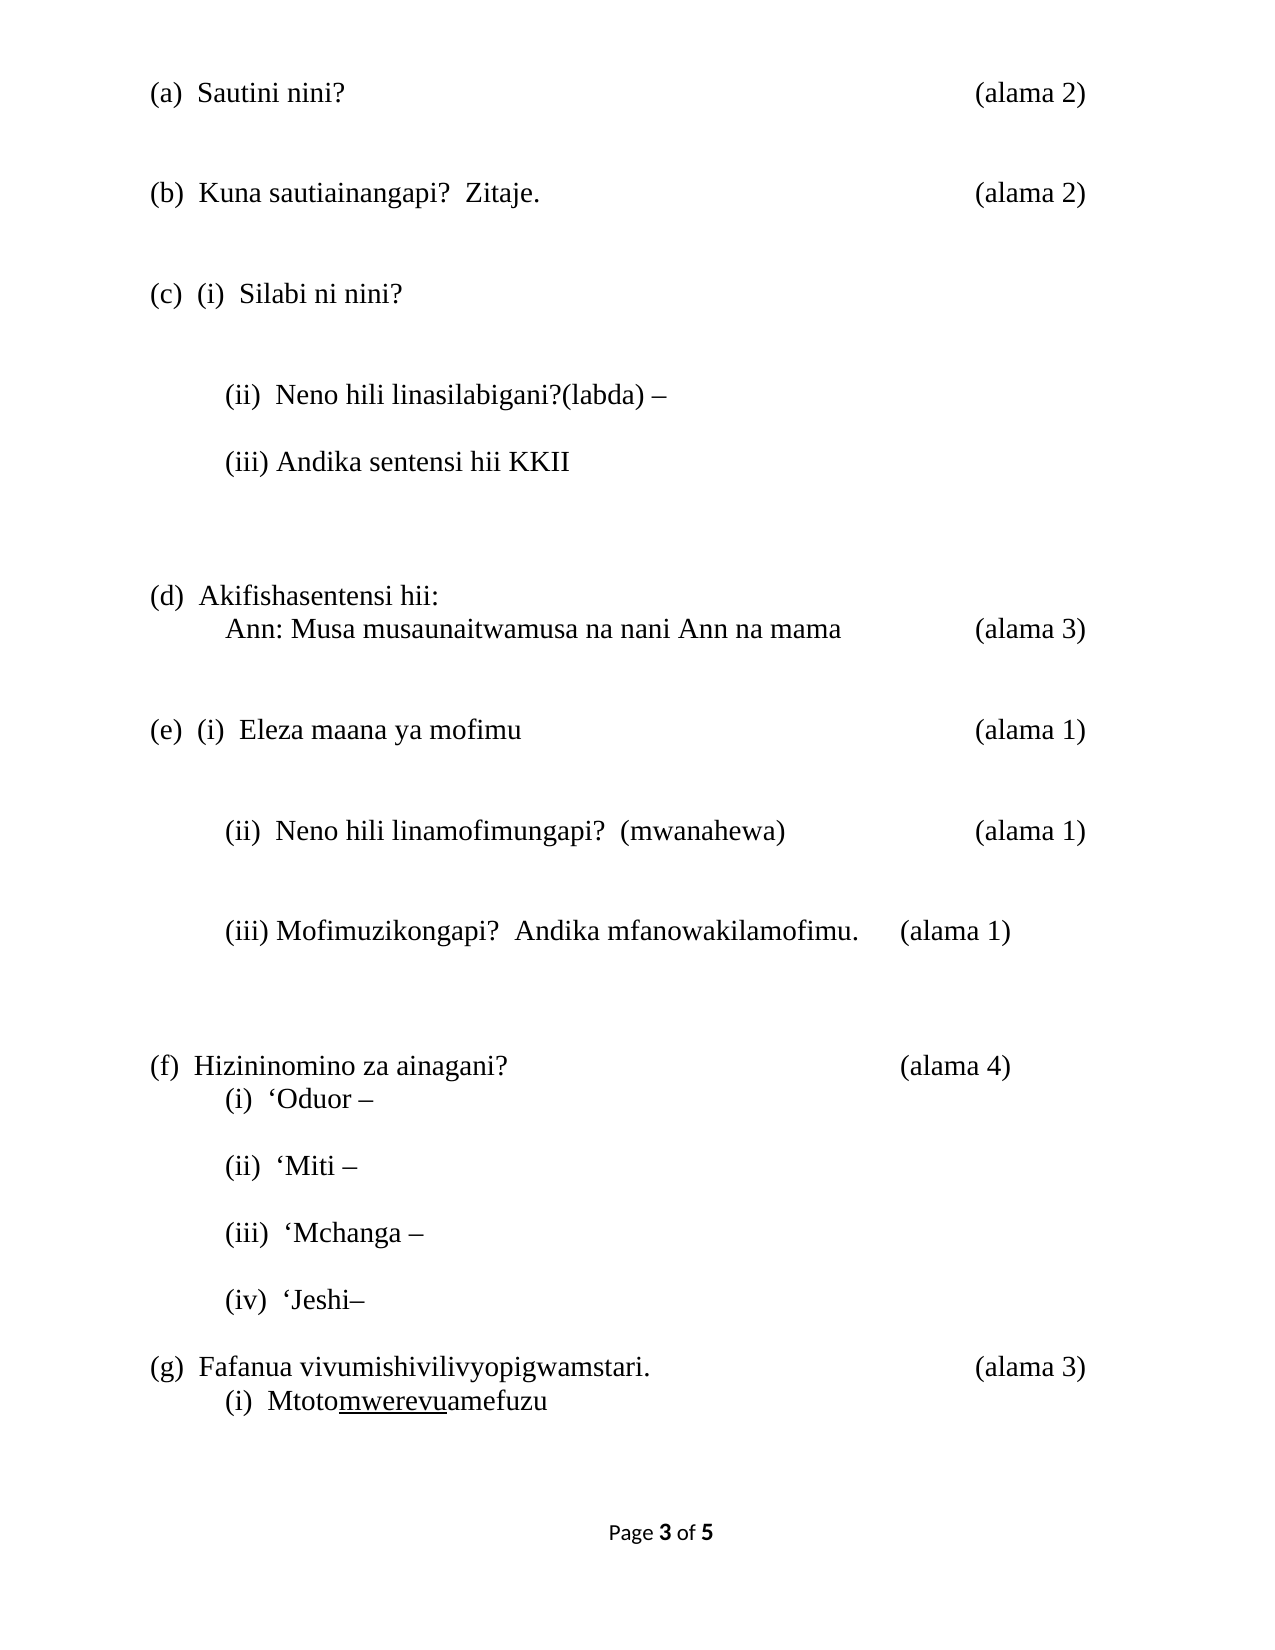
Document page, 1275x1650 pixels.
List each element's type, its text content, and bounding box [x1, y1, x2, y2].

text (ii) ‘Miti – [150, 1148, 1172, 1182]
text (i) Mtotomwerevuamefuzu [150, 1383, 1172, 1417]
text (ii) Neno hili linamofimungapi? (mwanahewa) (alama 1) [150, 813, 1172, 846]
text (i) ‘Oduor – [150, 1081, 1172, 1115]
text (e) (i) Eleza maana ya mofimu (alama 1) [150, 712, 1172, 746]
text (d) Akifishasentensi hii: [150, 578, 1172, 612]
text (c) (i) Silabi ni nini? [150, 276, 1172, 310]
text (f) Hizininomino za ainagani? (alama 4) [150, 1048, 1172, 1081]
text (iii) ‘Mchanga – [150, 1215, 1172, 1249]
text (b) Kuna sautiainangapi? Zitaje. (alama 2) [150, 176, 1172, 209]
text Ann: Musa musaunaitwamusa na nani Ann na mama (alama 3) [150, 612, 1172, 645]
text (g) Fafanua vivumishivilivyopigwamstari. (alama 3) [150, 1349, 1172, 1383]
text (ii) Neno hili linasilabigani?(labda) – [150, 377, 1172, 410]
text (a) Sautini nini? (alama 2) [150, 75, 1172, 108]
text (iv) ‘Jeshi– [150, 1282, 1172, 1316]
text (iii) Andika sentensi hii KKII [150, 444, 1172, 477]
text (iii) Mofimuzikongapi? Andika mfanowakilamofimu. (alama 1) [150, 913, 1172, 947]
